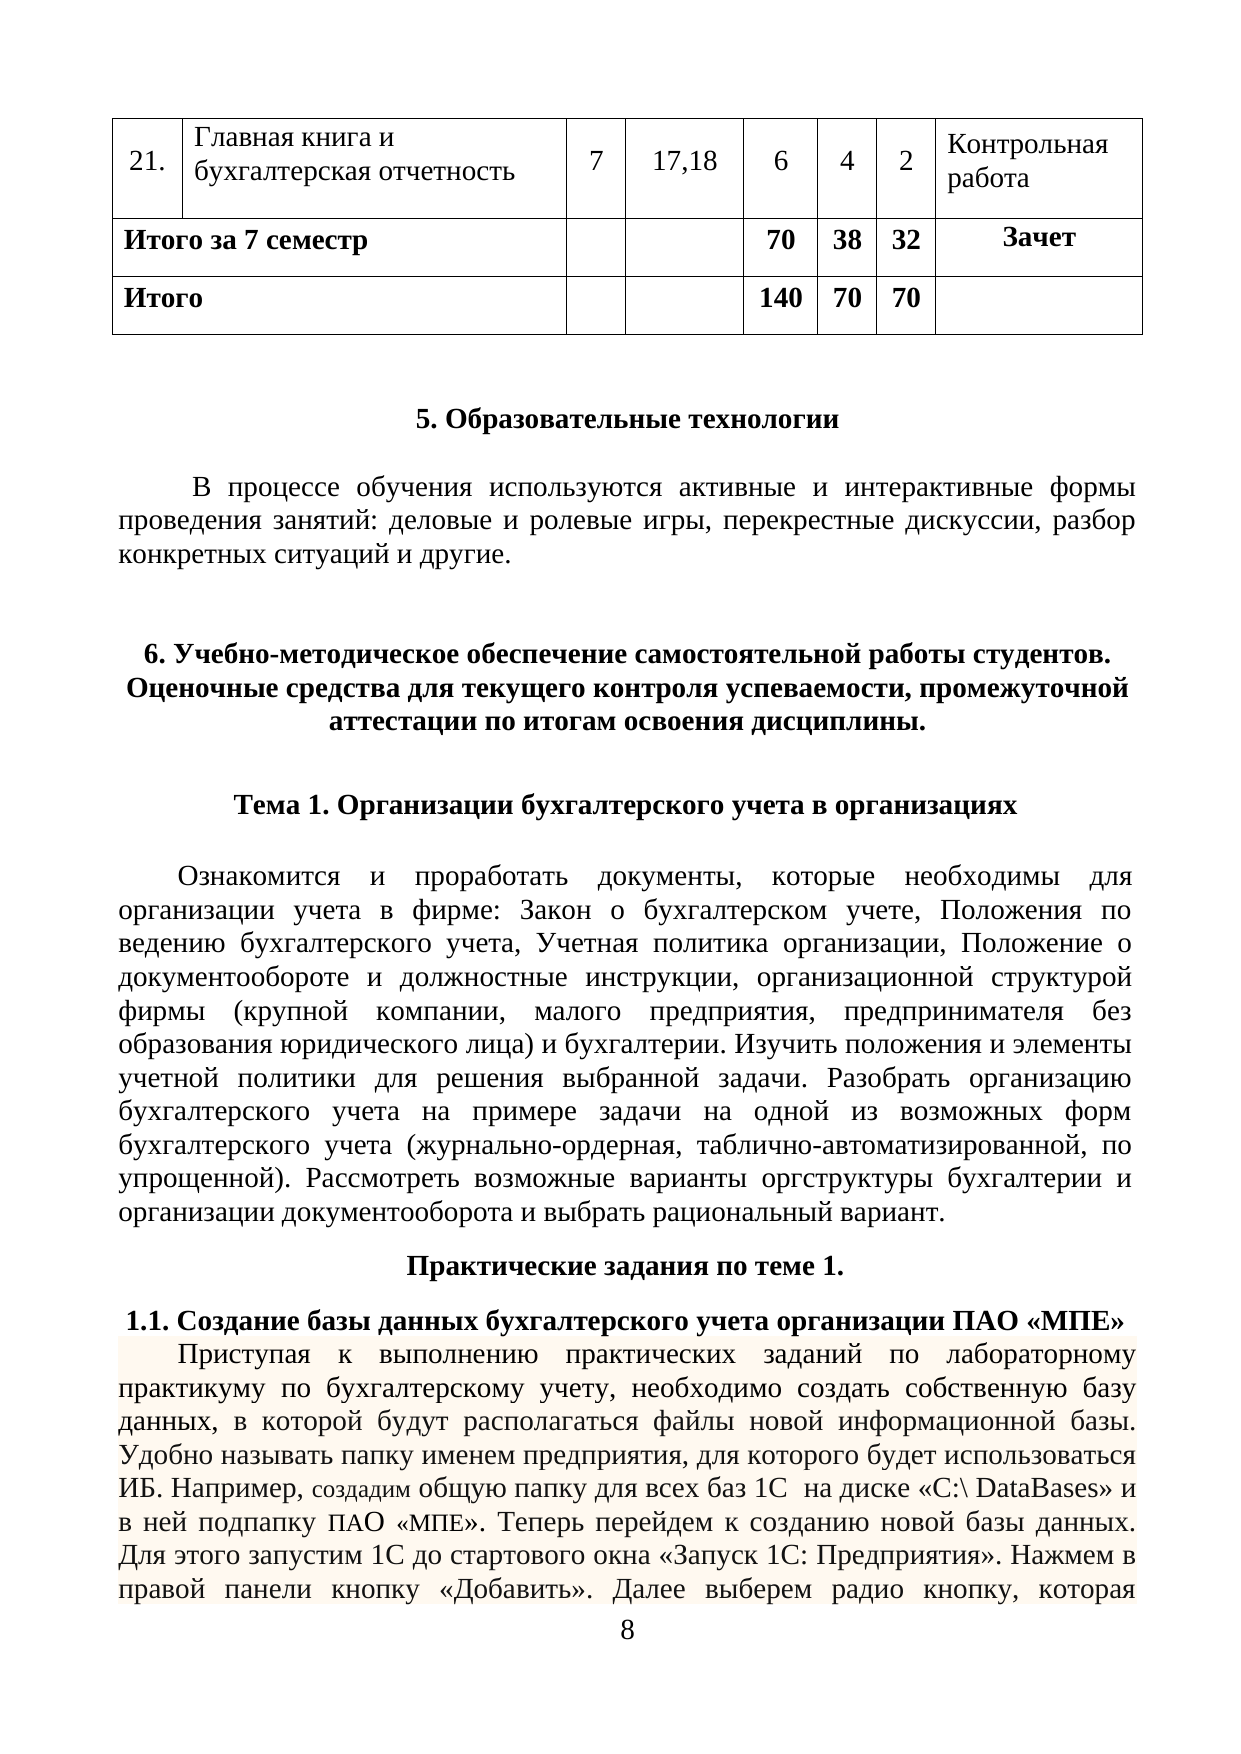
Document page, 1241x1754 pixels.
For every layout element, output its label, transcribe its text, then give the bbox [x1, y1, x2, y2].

text Практические задания по теме 1. [118, 1248, 1133, 1282]
table_cell Зачет [936, 219, 1142, 276]
text В процессе обучения используются активные и интерактивные формы проведения занятий: деловые и ролевые игры, перекрестные дискуссии, разбор конкретных ситуаций и другие. [118, 469, 1137, 569]
text 1.1. Создание базы данных бухгалтерского учета организации ПАО «МПЕ» [118, 1303, 1133, 1336]
table_cell 140 [744, 277, 817, 333]
table_cell Контрольная работа [936, 119, 1142, 218]
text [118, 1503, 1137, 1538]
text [118, 1336, 1137, 1437]
table_cell 70 [877, 277, 935, 333]
table_cell [567, 219, 625, 276]
table_cell 17,18 [626, 119, 743, 218]
table_cell [626, 277, 743, 333]
table_cell Главная книга и бухгалтерская отчетность [183, 119, 566, 218]
table_cell 32 [877, 219, 935, 276]
table_cell 38 [818, 219, 876, 276]
text Тема 1. Организации бухгалтерского учета в организациях [118, 787, 1133, 821]
title 5. Образовательные технологии [118, 402, 1137, 435]
table_cell 70 [818, 277, 876, 333]
table_cell [567, 277, 625, 333]
table_cell 4 [818, 119, 876, 218]
table_cell Итого за 7 семестр [113, 219, 566, 276]
table_cell Итого [113, 277, 566, 333]
table_cell [113, 119, 182, 218]
table_cell 7 [567, 119, 625, 218]
text Ознакомится и проработать документы, которые необходимы для организации учета в фирме: Закон о бухгалтерском учете, Положения по ведению бухгалтерского учета, Учетная политика организации, Положение о документообороте и должностные инструкции, организационной структурой фирмы (крупной компании, малого предприятия, предпринимателя без образования юридического лица) и бухгалтерии. Изучить положения и элементы учетной политики для решения выбранной задачи. Разобрать организацию бухгалтерского учета на примере задачи на одной из возможных форм бухгалтерского учета (журнально-ордерная, таблично-автоматизированной, по упрощенной). Рассмотреть возможные варианты оргструктуры бухгалтерии и организации документооборота и выбрать рациональный вариант. [118, 858, 1133, 1227]
title 6. Учебно-методическое обеспечение самостоятельной работы студентов. Оценочные средства для текущего контроля успеваемости, промежуточной аттестации по итогам освоения дисциплины. [118, 636, 1137, 737]
table_cell [936, 277, 1142, 333]
table_cell 2 [877, 119, 935, 218]
table_cell 6 [744, 119, 817, 218]
table_cell 70 [744, 219, 817, 276]
table_cell [626, 219, 743, 276]
